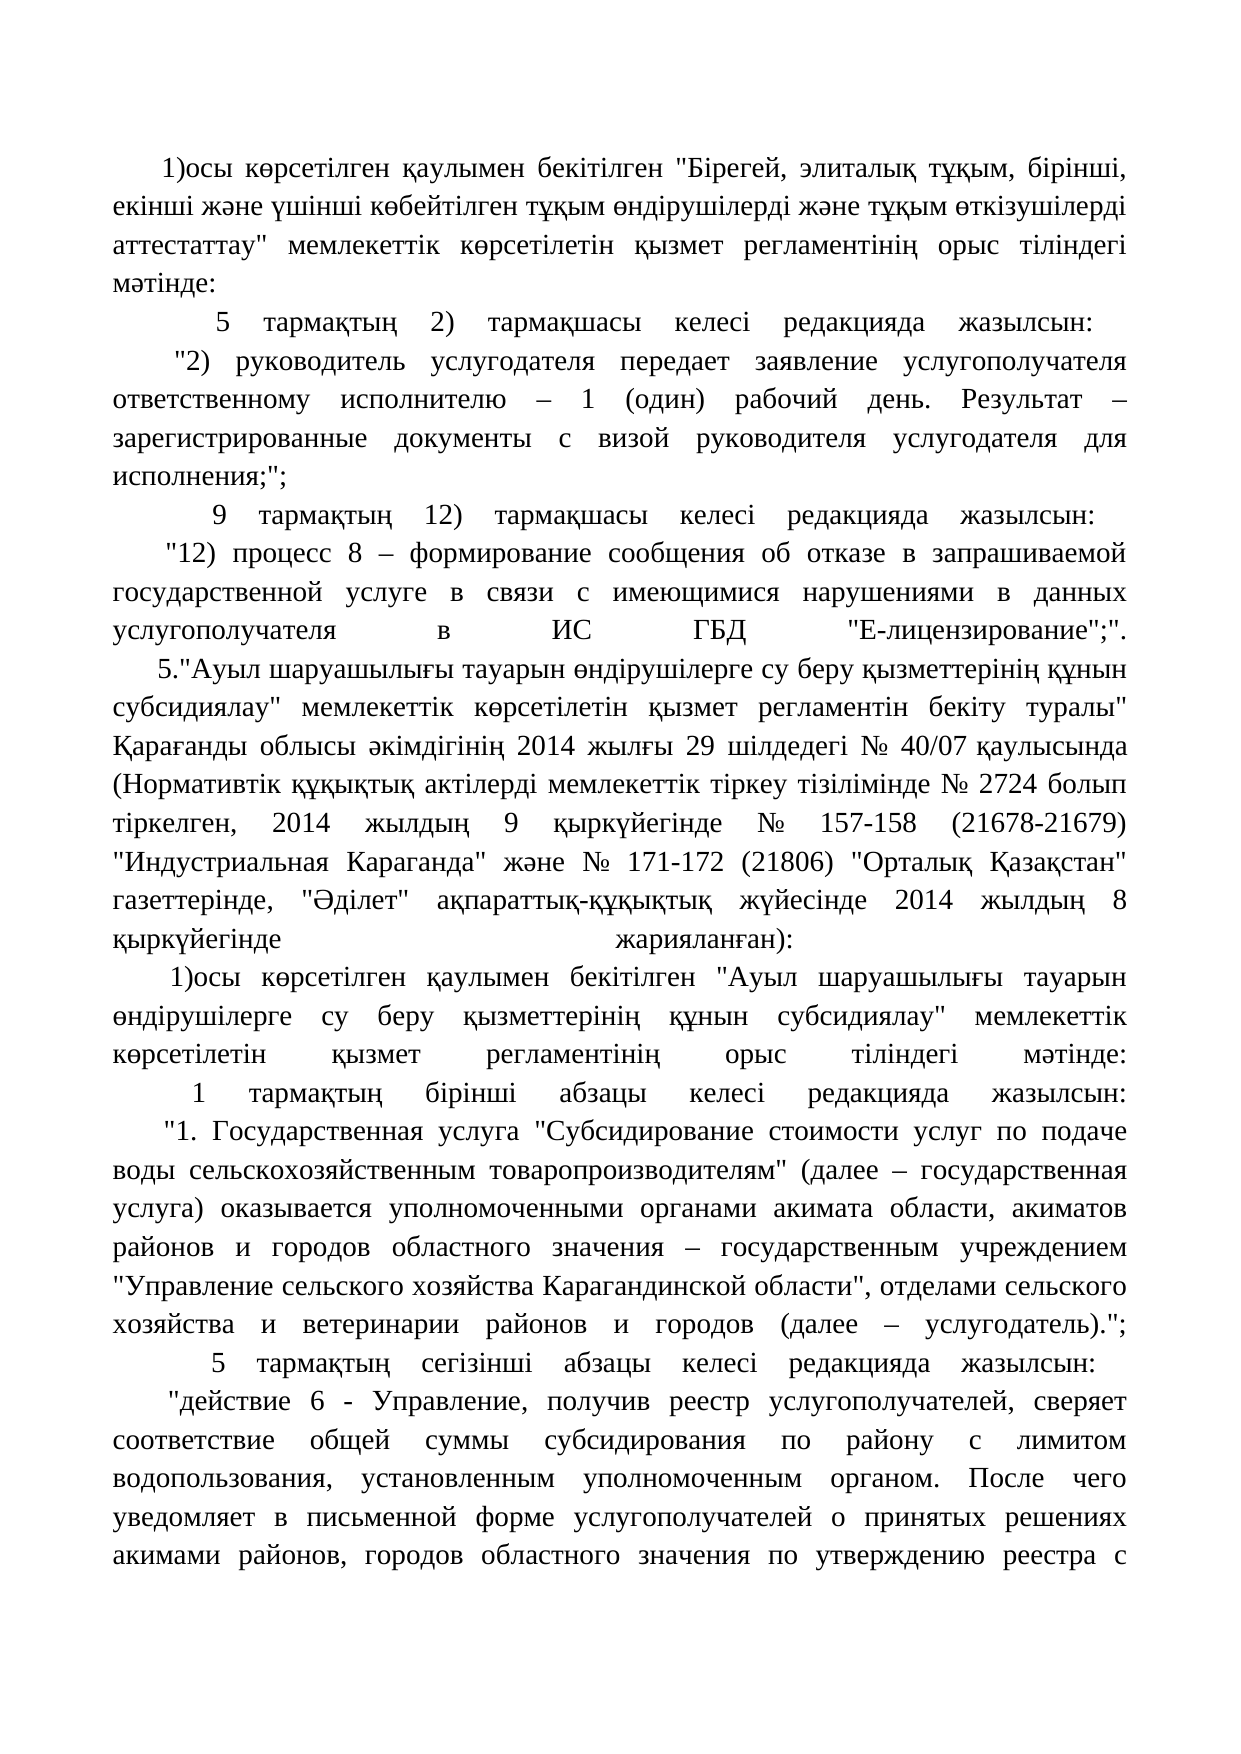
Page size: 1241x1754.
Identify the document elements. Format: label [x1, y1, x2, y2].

text [112, 150, 1128, 1571]
